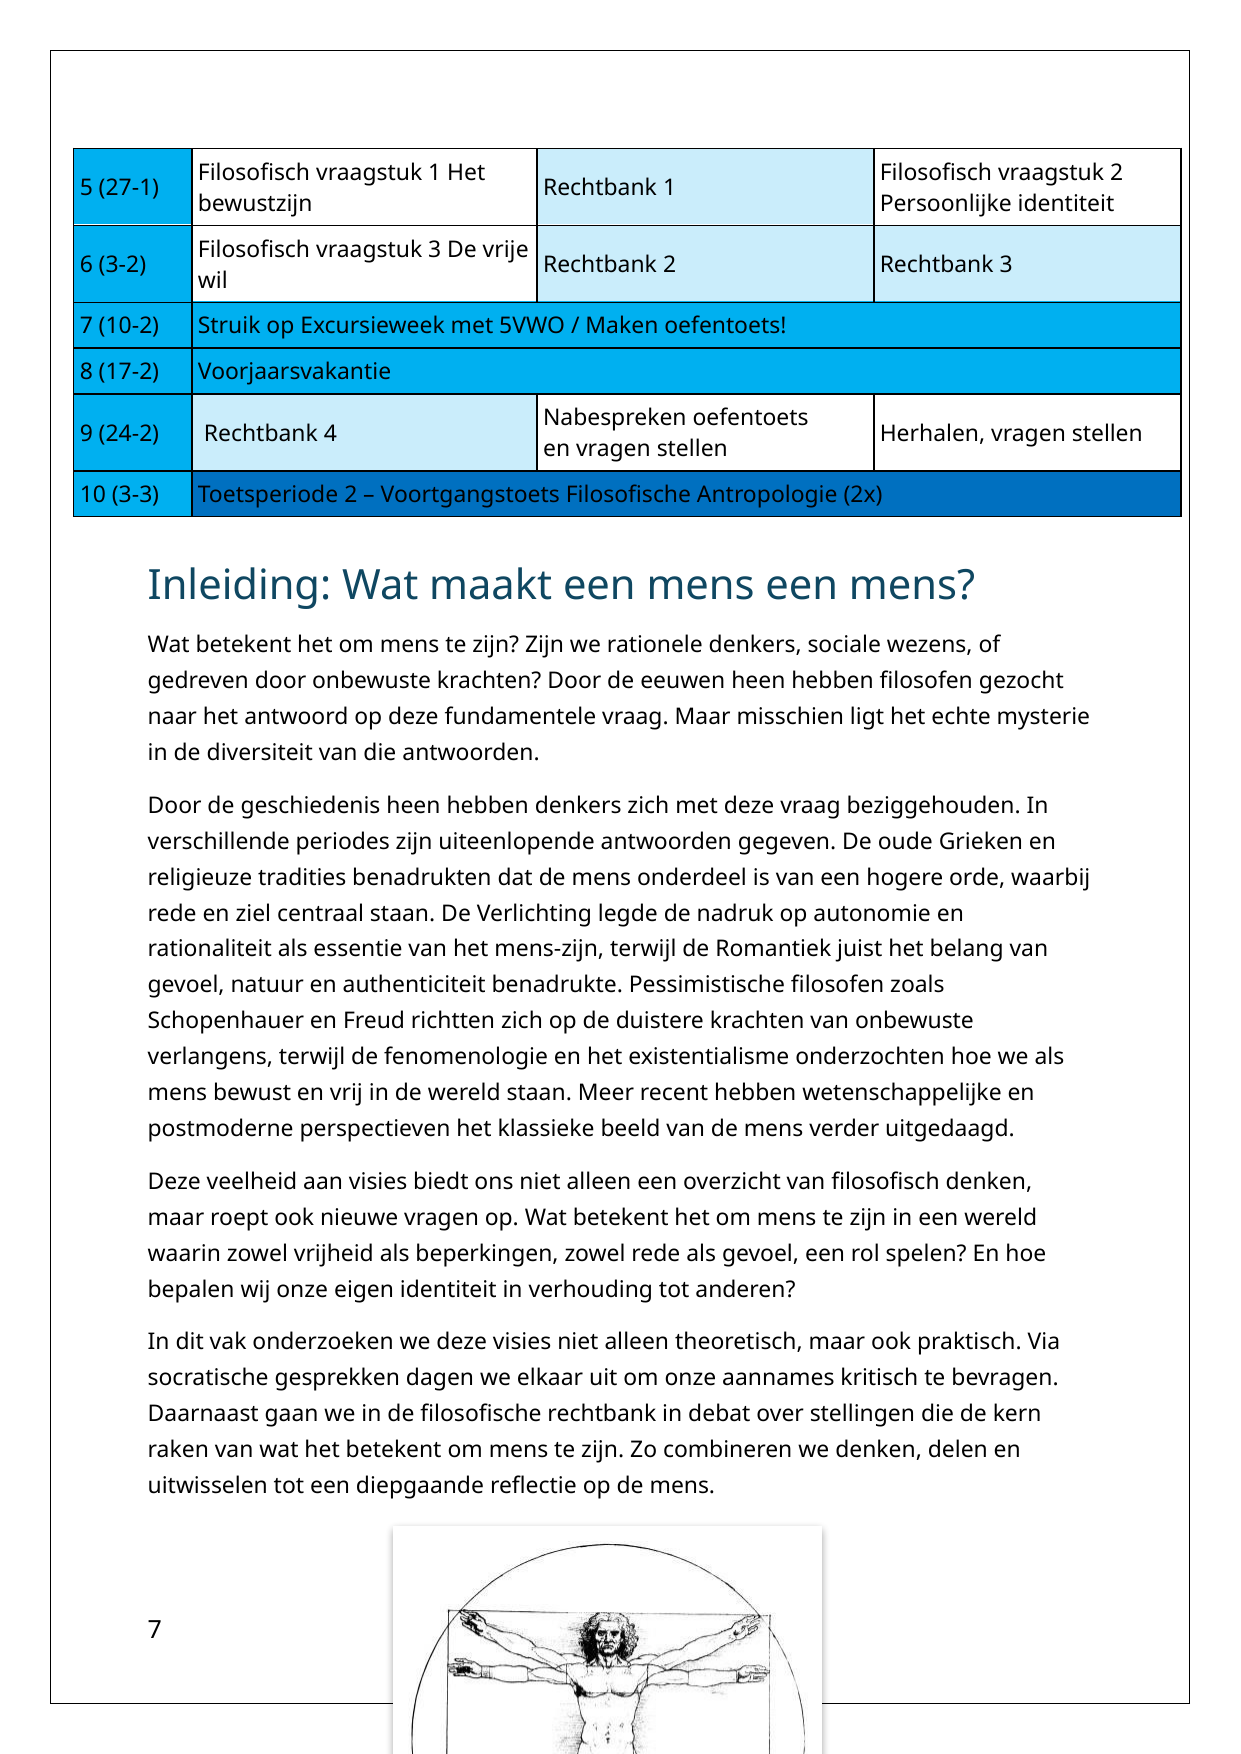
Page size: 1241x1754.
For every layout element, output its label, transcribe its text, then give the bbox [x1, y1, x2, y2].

table_cell Nabespreken oefentoets en vragen stellen [538, 395, 873, 470]
table_cell Filosofisch vraagstuk 2 Persoonlijke identiteit [875, 149, 1180, 224]
picture [408, 1541, 808, 1754]
table_cell Rechtbank 1 [538, 149, 873, 224]
text In dit vak onderzoeken we deze visies niet alleen theoretisch, maar ook praktisch. Via socratische gesprekken dagen we elkaar uit om onze aannames kritisch te bevragen. Daarnaast gaan we in de filosofische rechtbank in debat over stellingen die de kern raken van wat het betekent om mens te zijn. Zo combineren we denken, delen en uitwisselen tot een diepgaande reflectie op de mens. [147, 1325, 1093, 1500]
table_cell 8 (17-2) [74, 349, 191, 393]
table_cell Voorjaarsvakantie [193, 349, 1180, 393]
table_cell Filosofisch vraagstuk 1 Het bewustzijn [193, 149, 536, 224]
table_cell Toetsperiode 2 – Voortgangstoets Filosofische Antropologie (2x) [193, 472, 1180, 516]
table_cell 6 (3-2) [74, 226, 191, 301]
table_cell 5 (27-1) [74, 149, 191, 224]
table_cell Struik op Excursieweek met 5VWO / Maken oefentoets! [193, 303, 1180, 347]
subtitle Inleiding: Wat maakt een mens een mens? [147, 555, 1093, 611]
table_cell 9 (24-2) [74, 395, 191, 470]
text Door de geschiedenis heen hebben denkers zich met deze vraag beziggehouden. In verschillende periodes zijn uiteenlopende antwoorden gegeven. De oude Grieken en religieuze tradities benadrukten dat de mens onderdeel is van een hogere orde, waarbij rede en ziel centraal staan. De Verlichting legde de nadruk op autonomie en rationaliteit als essentie van het mens-zijn, terwijl de Romantiek juist het belang van gevoel, natuur en authenticiteit benadrukte. Pessimistische filosofen zoals Schopenhauer en Freud richtten zich op de duistere krachten van onbewuste verlangens, terwijl de fenomenologie en het existentialisme onderzochten hoe we als mens bewust en vrij in de wereld staan. Meer recent hebben wetenschappelijke en postmoderne perspectieven het klassieke beeld van de mens verder uitgedaagd. [147, 789, 1093, 1143]
table_cell Rechtbank 3 [875, 226, 1180, 301]
table_cell Rechtbank 4 [193, 395, 536, 470]
table_cell 7 (10-2) [74, 303, 191, 347]
text Deze veelheid aan visies biedt ons niet alleen een overzicht van filosofisch denken, maar roept ook nieuwe vragen op. Wat betekent het om mens te zijn in een wereld waarin zowel vrijheid als beperkingen, zowel rede als gevoel, een rol spelen? En hoe bepalen wij onze eigen identiteit in verhouding tot anderen? [147, 1165, 1093, 1304]
table_cell Rechtbank 2 [538, 226, 873, 301]
table_cell 10 (3-3) [74, 472, 191, 516]
table_cell Herhalen, vragen stellen [875, 395, 1180, 470]
table_cell Filosofisch vraagstuk 3 De vrije wil [193, 226, 536, 301]
text Wat betekent het om mens te zijn? Zijn we rationele denkers, sociale wezens, of gedreven door onbewuste krachten? Door de eeuwen heen hebben filosofen gezocht naar het antwoord op deze fundamentele vraag. Maar misschien ligt het echte mysterie in de diversiteit van die antwoorden. [147, 628, 1093, 767]
